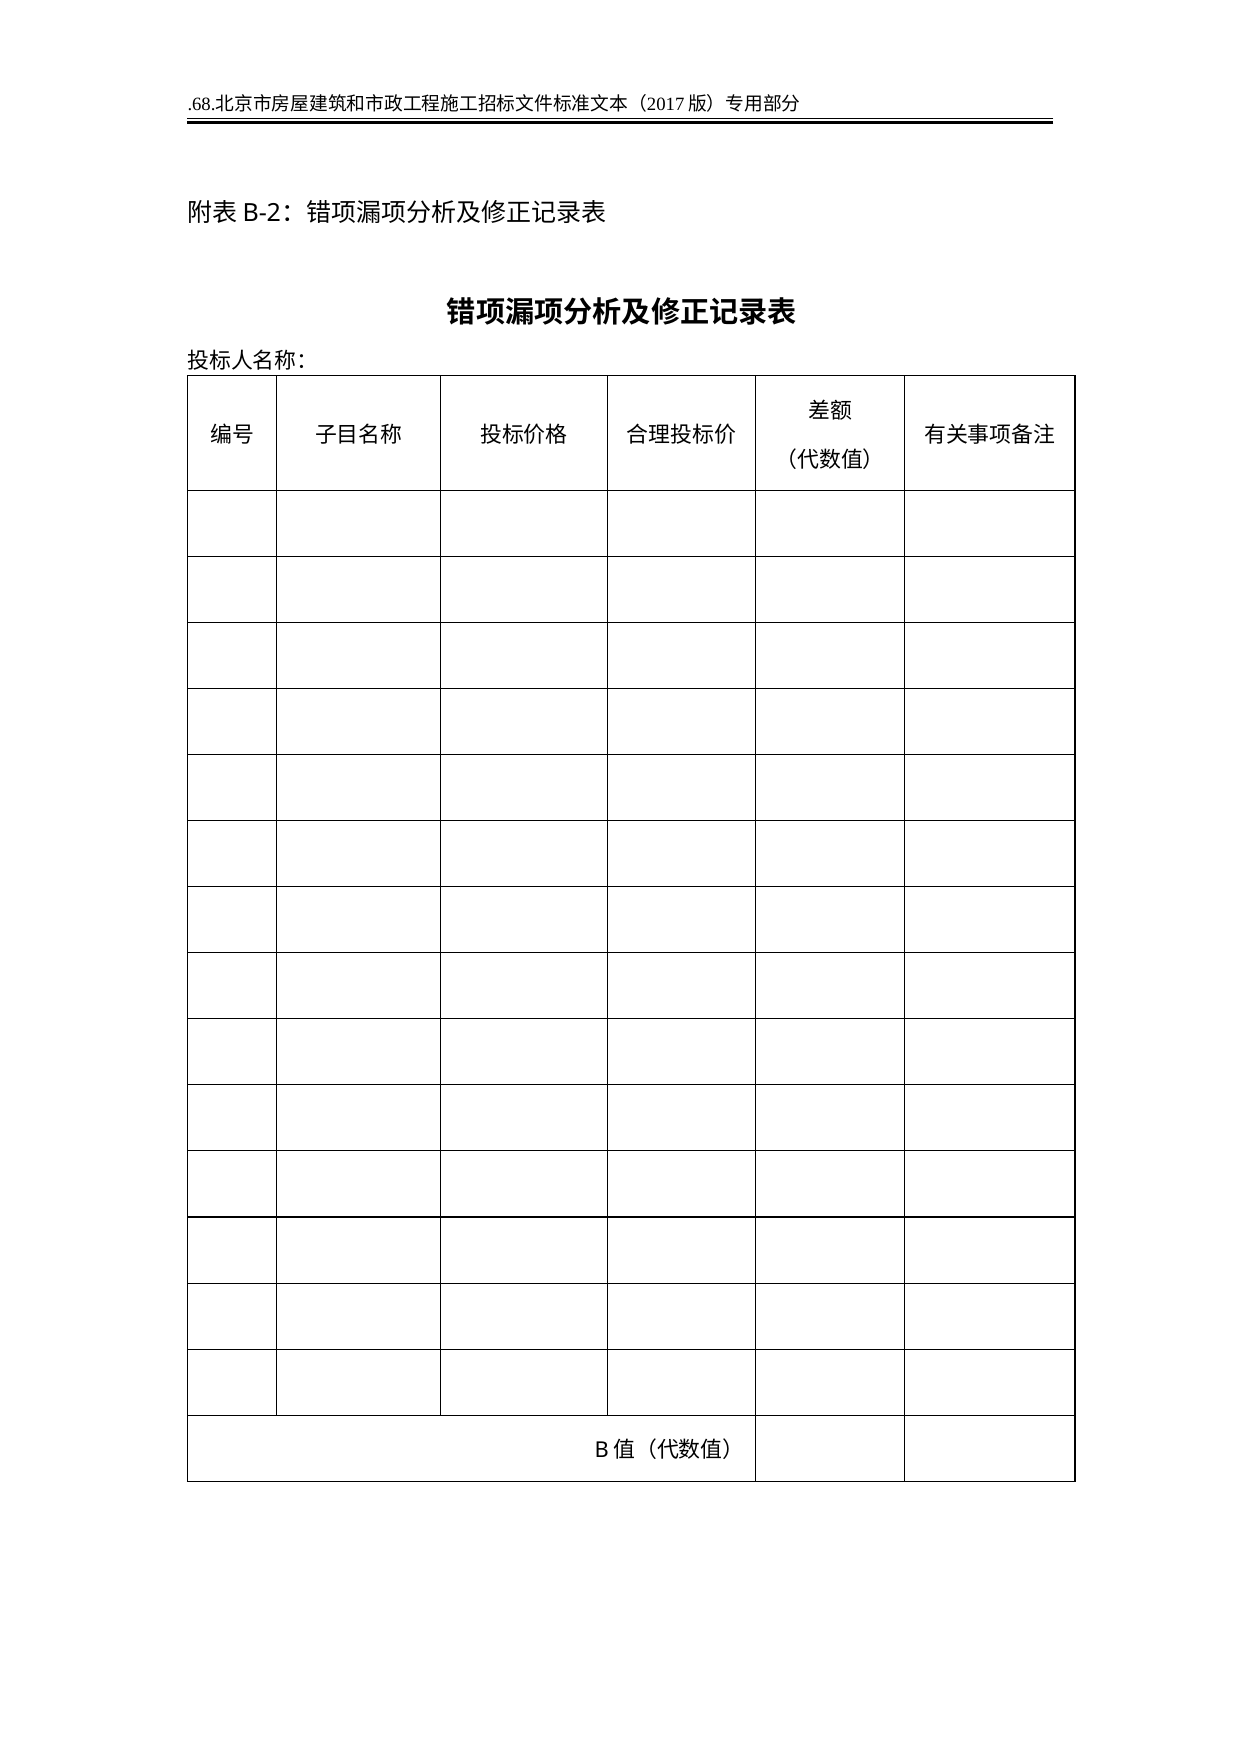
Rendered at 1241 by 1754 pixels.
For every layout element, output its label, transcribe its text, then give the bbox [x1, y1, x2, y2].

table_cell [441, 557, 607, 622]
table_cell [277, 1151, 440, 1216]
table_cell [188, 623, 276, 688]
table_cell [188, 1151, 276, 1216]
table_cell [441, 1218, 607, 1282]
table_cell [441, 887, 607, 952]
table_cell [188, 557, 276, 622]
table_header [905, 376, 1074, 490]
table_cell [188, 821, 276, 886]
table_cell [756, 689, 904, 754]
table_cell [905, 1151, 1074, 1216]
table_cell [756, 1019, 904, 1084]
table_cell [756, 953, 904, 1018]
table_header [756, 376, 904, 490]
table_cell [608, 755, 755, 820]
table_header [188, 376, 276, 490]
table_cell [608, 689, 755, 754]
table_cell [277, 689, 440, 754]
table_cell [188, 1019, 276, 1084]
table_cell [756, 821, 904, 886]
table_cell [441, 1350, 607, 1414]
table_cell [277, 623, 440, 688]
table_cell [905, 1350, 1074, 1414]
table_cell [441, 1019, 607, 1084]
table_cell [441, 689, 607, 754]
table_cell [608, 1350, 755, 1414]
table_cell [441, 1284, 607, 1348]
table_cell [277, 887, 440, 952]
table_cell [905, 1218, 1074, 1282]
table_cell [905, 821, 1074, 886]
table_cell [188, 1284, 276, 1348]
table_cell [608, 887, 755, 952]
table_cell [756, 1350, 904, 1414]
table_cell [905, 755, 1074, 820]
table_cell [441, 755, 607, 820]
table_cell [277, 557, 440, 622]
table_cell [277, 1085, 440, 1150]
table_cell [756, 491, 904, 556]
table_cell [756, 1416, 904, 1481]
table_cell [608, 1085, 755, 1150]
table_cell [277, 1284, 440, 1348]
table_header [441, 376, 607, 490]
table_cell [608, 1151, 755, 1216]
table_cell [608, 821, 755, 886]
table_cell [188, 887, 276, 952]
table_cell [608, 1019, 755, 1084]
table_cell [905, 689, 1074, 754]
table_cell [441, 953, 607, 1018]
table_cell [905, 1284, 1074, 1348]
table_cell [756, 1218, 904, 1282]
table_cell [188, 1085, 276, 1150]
text 附表B-2：错项漏项分析及修正记录表 [187, 178, 1053, 243]
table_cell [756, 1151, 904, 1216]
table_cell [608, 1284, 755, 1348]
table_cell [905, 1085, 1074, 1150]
text 投标人名称： [187, 343, 1053, 375]
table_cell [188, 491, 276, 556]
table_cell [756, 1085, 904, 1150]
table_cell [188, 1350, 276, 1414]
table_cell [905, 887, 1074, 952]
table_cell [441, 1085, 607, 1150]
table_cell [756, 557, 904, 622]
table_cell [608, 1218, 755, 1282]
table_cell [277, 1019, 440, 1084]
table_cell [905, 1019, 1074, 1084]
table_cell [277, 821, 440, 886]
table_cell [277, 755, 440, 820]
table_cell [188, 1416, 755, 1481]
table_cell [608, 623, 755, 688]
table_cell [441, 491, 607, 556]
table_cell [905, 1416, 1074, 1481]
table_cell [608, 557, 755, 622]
text 错项漏项分析及修正记录表 [168, 278, 1053, 343]
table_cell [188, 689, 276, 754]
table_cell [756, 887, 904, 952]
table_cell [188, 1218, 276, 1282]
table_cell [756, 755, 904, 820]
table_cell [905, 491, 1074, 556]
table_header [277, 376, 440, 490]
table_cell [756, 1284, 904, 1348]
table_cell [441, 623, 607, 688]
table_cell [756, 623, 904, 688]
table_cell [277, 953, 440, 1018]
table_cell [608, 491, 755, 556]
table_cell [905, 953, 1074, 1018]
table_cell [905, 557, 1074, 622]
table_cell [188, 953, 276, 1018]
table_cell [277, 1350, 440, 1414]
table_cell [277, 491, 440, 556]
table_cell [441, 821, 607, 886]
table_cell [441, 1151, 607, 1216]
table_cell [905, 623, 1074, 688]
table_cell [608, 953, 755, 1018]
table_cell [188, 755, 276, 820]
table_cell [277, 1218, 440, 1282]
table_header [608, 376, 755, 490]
